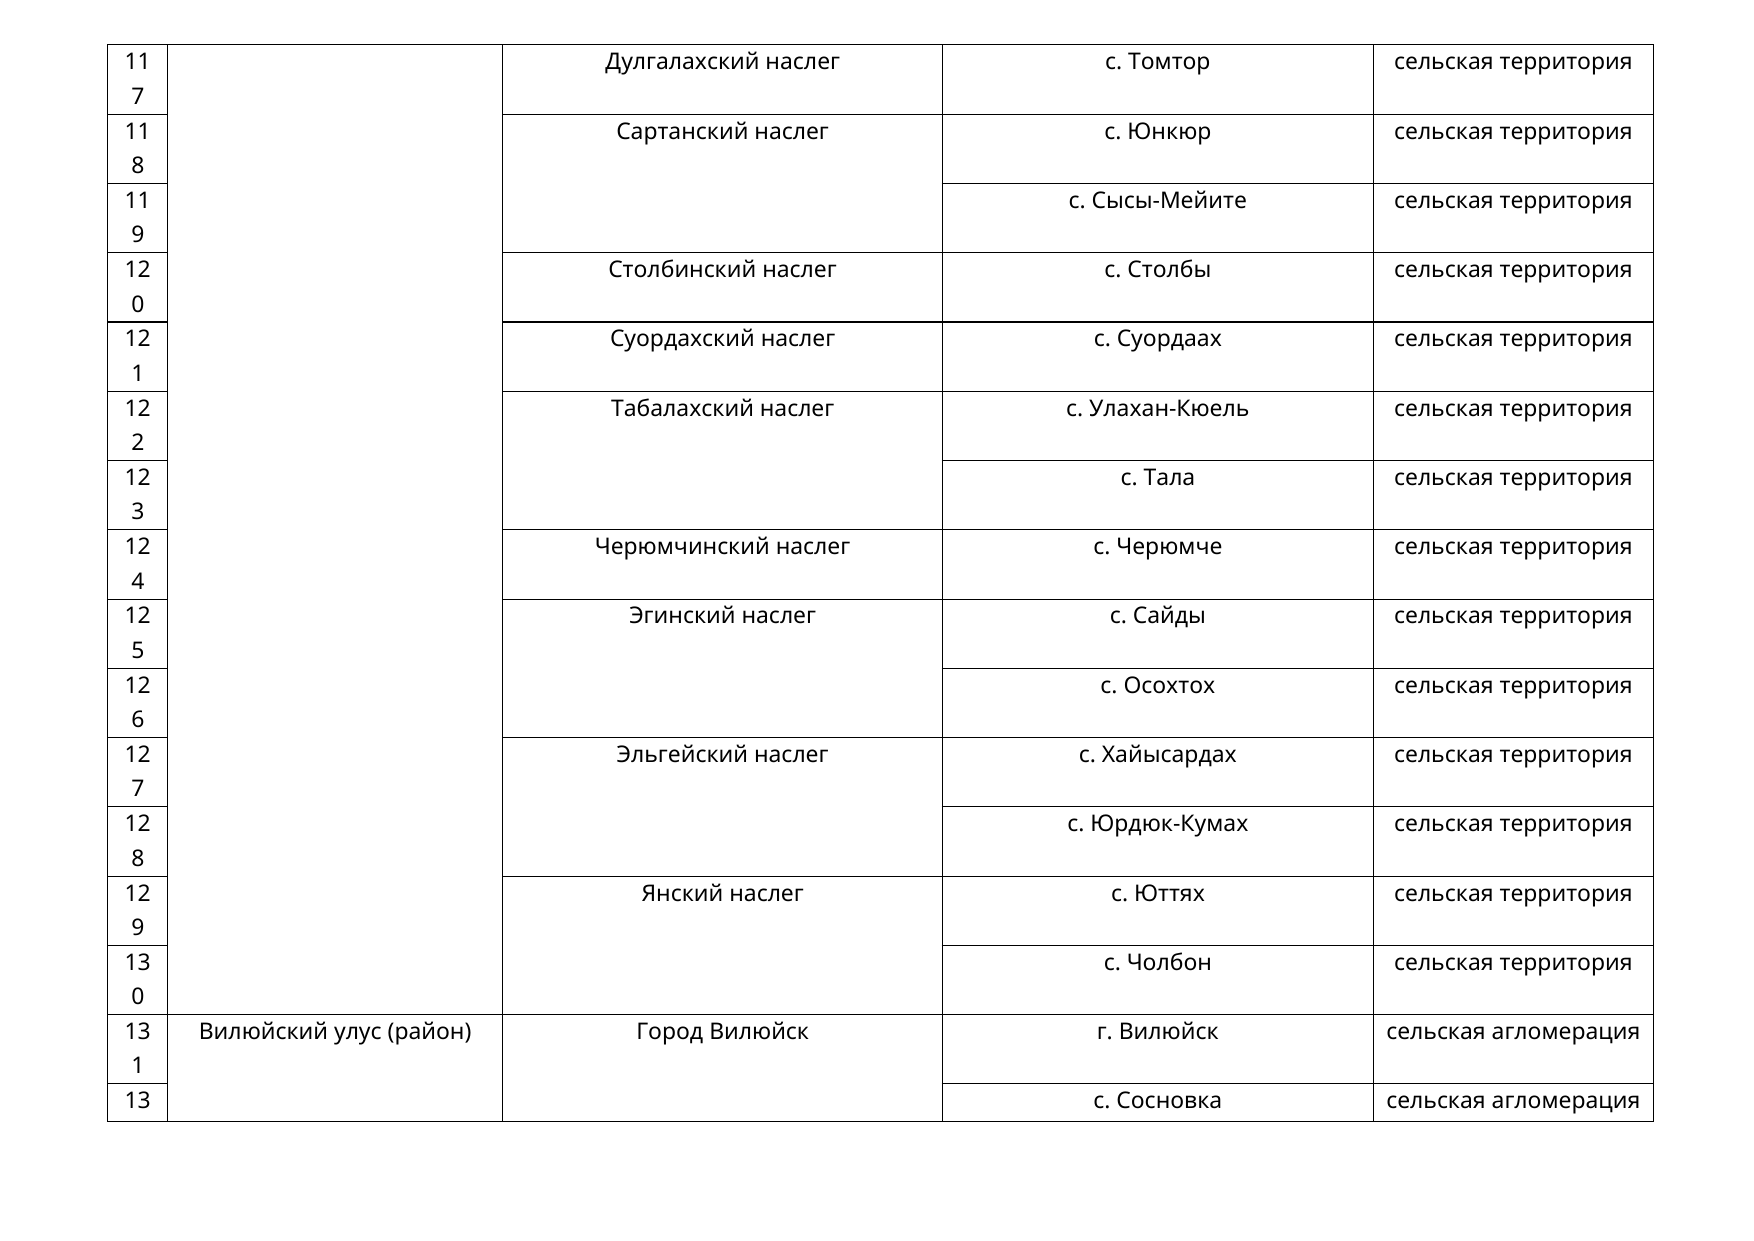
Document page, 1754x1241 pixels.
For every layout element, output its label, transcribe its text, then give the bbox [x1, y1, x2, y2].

table_cell 117 [108, 45, 167, 113]
table_cell Янский наслег [503, 877, 942, 1014]
table_cell сельская территория [1374, 323, 1653, 391]
table_cell сельская территория [1374, 807, 1653, 876]
table_cell с. Юнкюр [943, 115, 1373, 183]
table_cell 119 [108, 184, 167, 252]
table_cell с. Юрдюк-Кумах [943, 807, 1373, 876]
table_cell с. Сосновка [943, 1084, 1373, 1121]
table_cell сельская территория [1374, 392, 1653, 460]
table_cell сельская территория [1374, 669, 1653, 737]
table_cell Эгинский наслег [503, 600, 942, 737]
table_cell Суордахский наслег [503, 323, 942, 391]
table_cell Сартанский наслег [503, 115, 942, 252]
table_cell 122 [108, 392, 167, 460]
table_cell 126 [108, 669, 167, 737]
table_cell с. Томтор [943, 45, 1373, 113]
table_cell 128 [108, 807, 167, 876]
table_cell Столбинский наслег [503, 253, 942, 321]
table_cell 124 [108, 530, 167, 598]
table_cell сельская территория [1374, 530, 1653, 598]
table_cell с. Столбы [943, 253, 1373, 321]
table_cell с. Хайысардах [943, 738, 1373, 806]
table_cell 129 [108, 877, 167, 945]
table_cell Дулгалахский наслег [503, 45, 942, 113]
table_cell Вилюйский улус (район) [168, 1015, 502, 1121]
table_cell 121 [108, 323, 167, 391]
table_cell сельская территория [1374, 600, 1653, 668]
table_cell с. Юттях [943, 877, 1373, 945]
table_cell сельская территория [1374, 946, 1653, 1014]
table_cell с. Суордаах [943, 323, 1373, 391]
table_cell сельская территория [1374, 45, 1653, 113]
table_cell с. Черюмче [943, 530, 1373, 598]
table_cell 123 [108, 461, 167, 529]
table_cell сельская территория [1374, 877, 1653, 945]
table_cell 118 [108, 115, 167, 183]
table_cell Эльгейский наслег [503, 738, 942, 876]
table_cell Черюмчинский наслег [503, 530, 942, 598]
table_cell 127 [108, 738, 167, 806]
table_cell 125 [108, 600, 167, 668]
table_cell с. Чолбон [943, 946, 1373, 1014]
table_cell г. Вилюйск [943, 1015, 1373, 1083]
table_cell 132 [108, 1084, 167, 1121]
table_cell сельская территория [1374, 115, 1653, 183]
table_cell с. Сайды [943, 600, 1373, 668]
table_cell с. Улахан-Кюель [943, 392, 1373, 460]
table_cell Город Вилюйск [503, 1015, 942, 1121]
table_cell 120 [108, 253, 167, 321]
table_cell с. Сысы-Мейите [943, 184, 1373, 252]
table_cell сельская агломерация [1374, 1015, 1653, 1083]
table_cell сельская территория [1374, 184, 1653, 252]
table_cell с. Осохтох [943, 669, 1373, 737]
table_cell с. Тала [943, 461, 1373, 529]
table_cell 131 [108, 1015, 167, 1083]
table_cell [1374, 1084, 1653, 1121]
table_cell Табалахский наслег [503, 392, 942, 529]
table_cell сельская территория [1374, 738, 1653, 806]
table_cell сельская территория [1374, 253, 1653, 321]
table_cell 130 [108, 946, 167, 1014]
table_cell сельская территория [1374, 461, 1653, 529]
